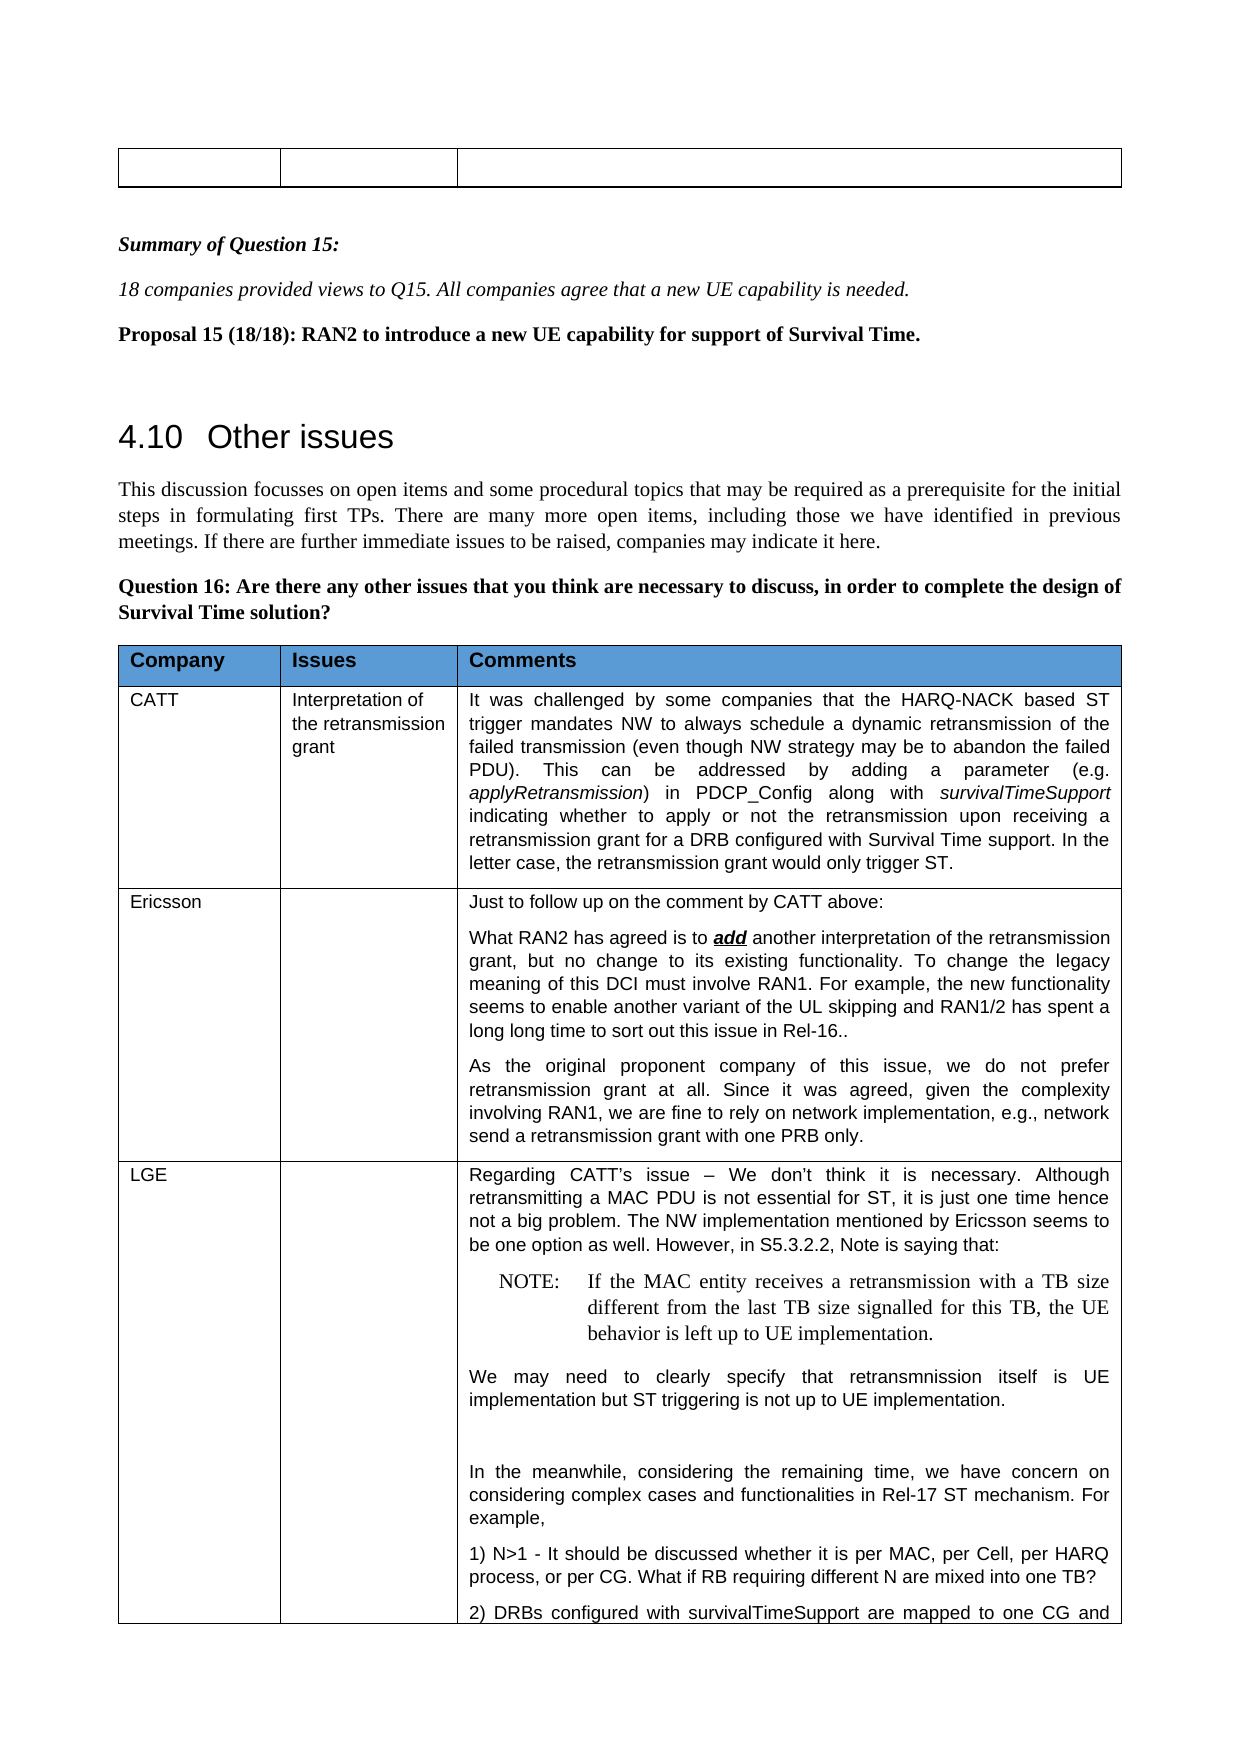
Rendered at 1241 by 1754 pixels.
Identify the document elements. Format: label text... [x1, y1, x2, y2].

text Proposal 15 (18/18): RAN2 to introduce a new UE capability for support of Survival Time. [118, 321, 1122, 346]
subtitle Other issues [118, 417, 1122, 456]
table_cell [458, 1162, 1121, 1623]
table_cell [281, 889, 457, 1161]
table_cell [281, 149, 457, 186]
table_cell [458, 149, 1121, 186]
table_cell Just to follow up on the comment by CATT above: What RAN2 has agreed is to add another interpretation of the retransmission grant, but no change to its existing functionality. To change the legacy meaning of this DCI must involve RAN1. For example, the new functionality seems to enable another variant of the UL skipping and RAN1/2 has spent a long long time to sort out this issue in Rel-16.. As the original proponent company of this issue, we do not prefer retransmission grant at all. Since it was agreed, given the complexity involving RAN1, we are fine to rely on network implementation, e.g., network send a retransmission grant with one PRB only. [458, 889, 1121, 1161]
table_cell It was challenged by some companies that the HARQ-NACK based ST trigger mandates NW to always schedule a dynamic retransmission of the failed transmission (even though NW strategy may be to abandon the failed PDU). This can be addressed by adding a parameter (e.g. applyRetransmission) in PDCP_Config along with survivalTimeSupport indicating whether to apply or not the retransmission upon receiving a retransmission grant for a DRB configured with Survival Time support. In the letter case, the retransmission grant would only trigger ST. [458, 687, 1121, 888]
table_header Company [119, 646, 280, 686]
text 18 companies provided views to Q15. All companies agree that a new UE capability is needed. [118, 277, 1122, 301]
table_cell [281, 1162, 457, 1623]
table_cell Ericsson [119, 889, 280, 1161]
table_cell LGE [119, 1162, 280, 1623]
text Summary of Question 15: [118, 232, 1122, 256]
table_header Comments [458, 646, 1121, 686]
table_cell [119, 149, 280, 186]
table_header Issues [281, 646, 457, 686]
text This discussion focusses on open items and some procedural topics that may be required as a prerequisite for the initial steps in formulating first TPs. There are many more open items, including those we have identified in previous meetings. If there are further immediate issues to be raised, companies may indicate it here. [118, 477, 1122, 553]
table_cell Interpretation of the retransmission grant [281, 687, 457, 888]
table_cell CATT [119, 687, 280, 888]
text Question 16: Are there any other issues that you think are necessary to discuss, in order to complete the design of Survival Time solution? [118, 574, 1122, 624]
